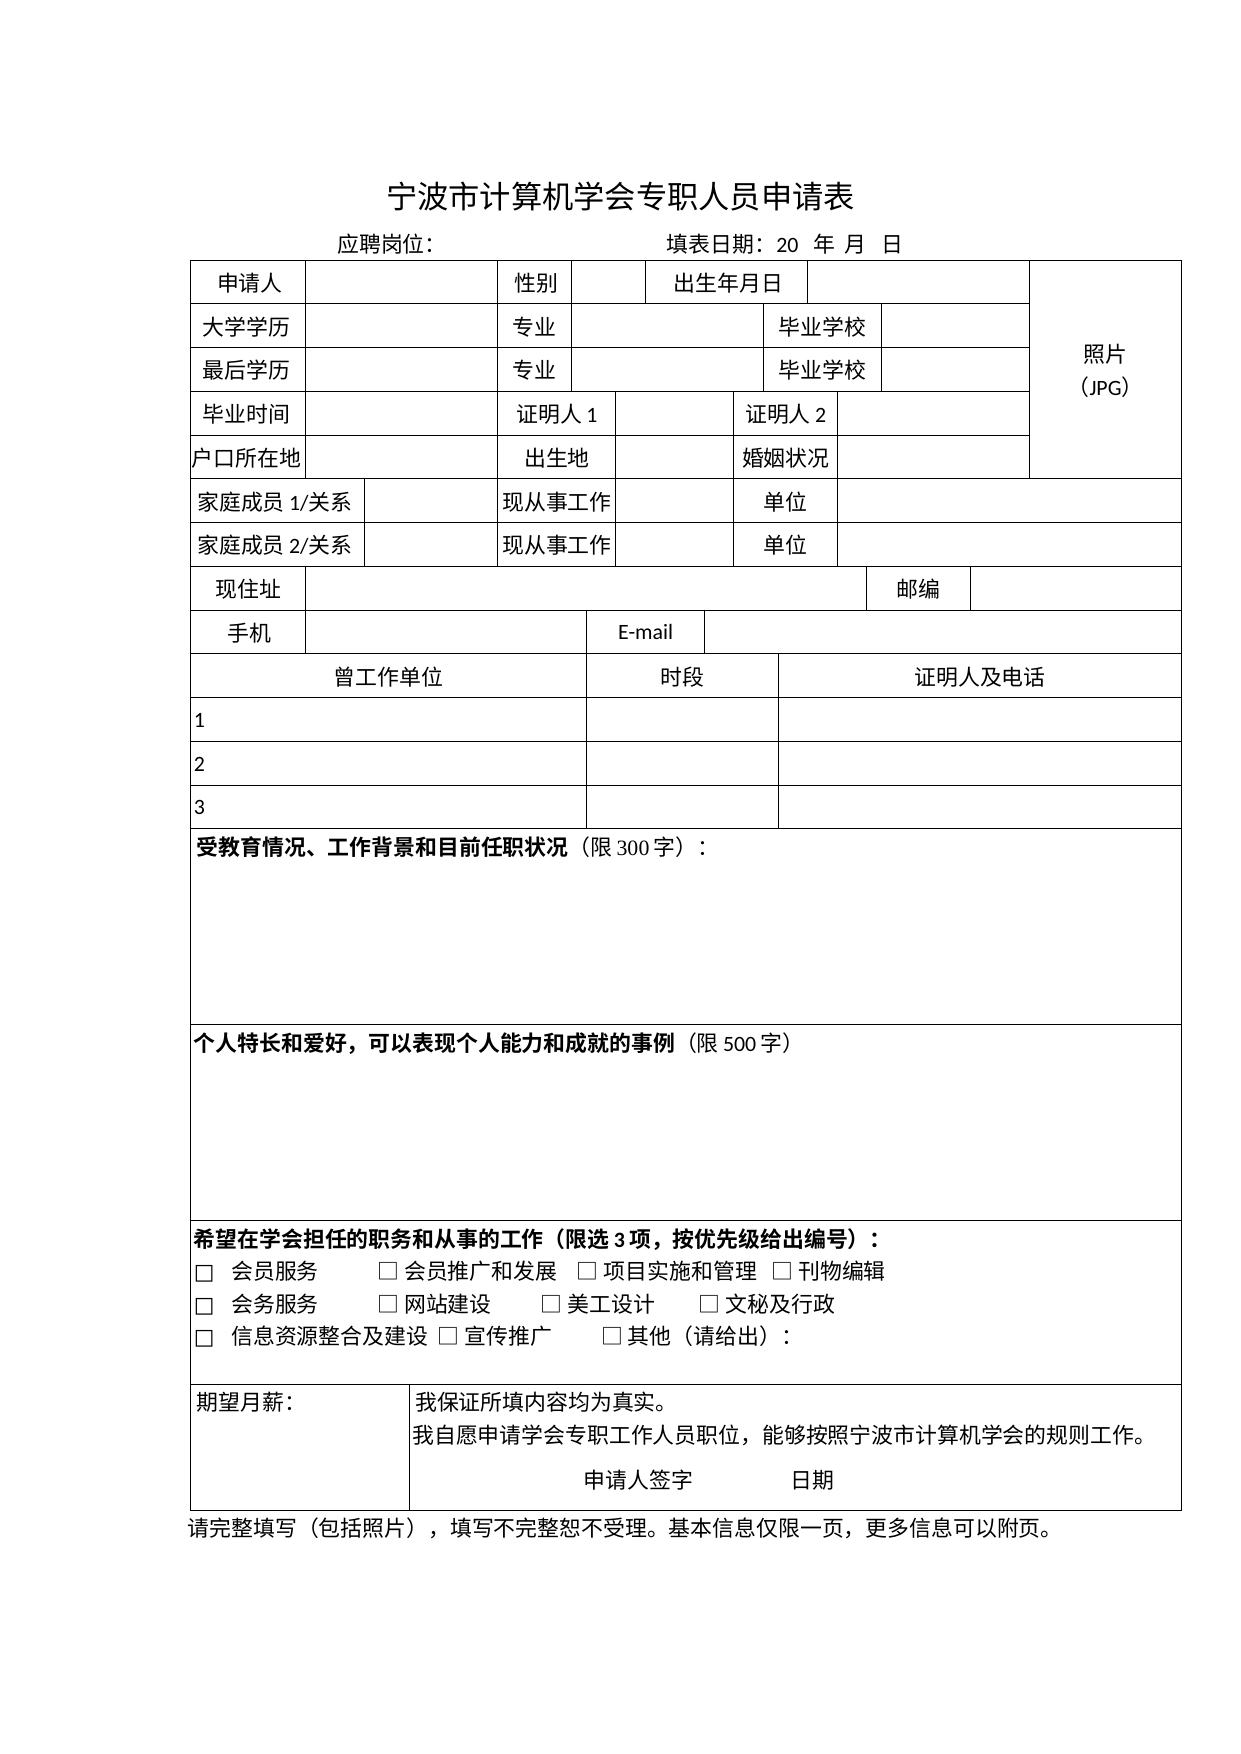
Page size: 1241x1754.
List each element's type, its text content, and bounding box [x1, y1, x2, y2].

table_cell 毕业时间 [191, 392, 305, 434]
table_cell [838, 436, 1029, 478]
table_cell [705, 611, 1181, 653]
table_cell [838, 523, 1181, 566]
table_cell [838, 479, 1181, 522]
table_cell [365, 479, 497, 522]
table_cell 邮编 [867, 567, 970, 609]
table_header 性别 [498, 261, 571, 303]
table_cell 最后学历 [191, 348, 305, 391]
table_cell 1 [191, 698, 586, 741]
table_cell 婚姻状况 [734, 436, 837, 478]
table_cell [306, 567, 866, 609]
table_cell 曾工作单位 [191, 654, 586, 697]
table_cell 手机 [191, 611, 305, 653]
table_cell [572, 304, 763, 347]
table_cell [587, 742, 778, 784]
table_header [808, 261, 1029, 303]
table_cell 出生地 [498, 436, 615, 478]
table_cell 证明人及电话 [779, 654, 1181, 697]
table_cell 现住址 [191, 567, 305, 609]
table_cell [365, 523, 497, 566]
table_cell 2 [191, 742, 586, 784]
table_cell 家庭成员2/关系 [191, 523, 364, 566]
table_cell [616, 479, 733, 522]
table_cell E-mail [587, 611, 704, 653]
table_cell [587, 698, 778, 741]
table_cell 证明人2 [734, 392, 837, 434]
table_cell [306, 436, 497, 478]
table_cell [616, 392, 733, 434]
table_cell 单位 [734, 523, 837, 566]
table_cell 专业 [498, 304, 571, 347]
table_cell 3 [191, 786, 586, 828]
table_cell 证明人1 [498, 392, 615, 434]
table_cell [306, 304, 497, 347]
table_cell 个人特长和爱好，可以表现个人能力和成就的事例（限500字） [191, 1025, 1181, 1220]
table_cell [616, 523, 733, 566]
table_header [306, 261, 497, 303]
table_cell 大学学历 [191, 304, 305, 347]
table_cell [306, 611, 586, 653]
table_cell [572, 348, 763, 391]
table_header [572, 261, 645, 303]
table_header 照片 （JPG） [1030, 261, 1181, 478]
table_cell 户口所在地 [191, 436, 305, 478]
table_cell 受教育情况、工作背景和目前任职状况（限300字）： [191, 829, 1181, 1024]
table_cell 现从事工作 [498, 479, 615, 522]
table_cell 专业 [498, 348, 571, 391]
table_header 出生年月日 [646, 261, 807, 303]
table_cell 毕业学校 [764, 304, 881, 347]
table_cell 我保证所填内容均为真实。 我自愿申请学会专职工作人员职位，能够按照宁波市计算机学会的规则工作。 申请人签字 日期 [410, 1385, 1181, 1510]
table_cell 期望月薪： [191, 1385, 409, 1510]
table_cell 现从事工作 [498, 523, 615, 566]
table_cell 家庭成员1/关系 [191, 479, 364, 522]
table_cell [779, 698, 1181, 741]
table_cell 时段 [587, 654, 778, 697]
table_cell [971, 567, 1181, 609]
table_cell 单位 [734, 479, 837, 522]
table_header 申请人 [191, 261, 305, 303]
table_cell 希望在学会担任的职务和从事的工作（限选3项，按优先级给出编号）： 会员服务 □ 会员推广和发展 □ 项目实施和管理 □ 刊物编辑 会务服务 □ 网站建设 □ 美工设计 □ 文秘及行政 信息资源整合及建设 □ 宣传推广 □ 其他（请给出）： [191, 1221, 1181, 1384]
table_cell [616, 436, 733, 478]
text 应聘岗位： 填表日期：20 年 月 日 [187, 227, 1053, 259]
table_cell [587, 786, 778, 828]
table_cell 毕业学校 [764, 348, 881, 391]
table_cell [779, 786, 1181, 828]
table_cell [306, 392, 497, 434]
table_cell [882, 348, 1029, 391]
table_cell [882, 304, 1029, 347]
text 请完整填写（包括照片），填写不完整恕不受理。基本信息仅限一页，更多信息可以附页。 [187, 1511, 1053, 1543]
table_cell [838, 392, 1029, 434]
table_cell [779, 742, 1181, 784]
text 宁波市计算机学会专职人员申请表 [187, 162, 1053, 227]
table_cell [306, 348, 497, 391]
